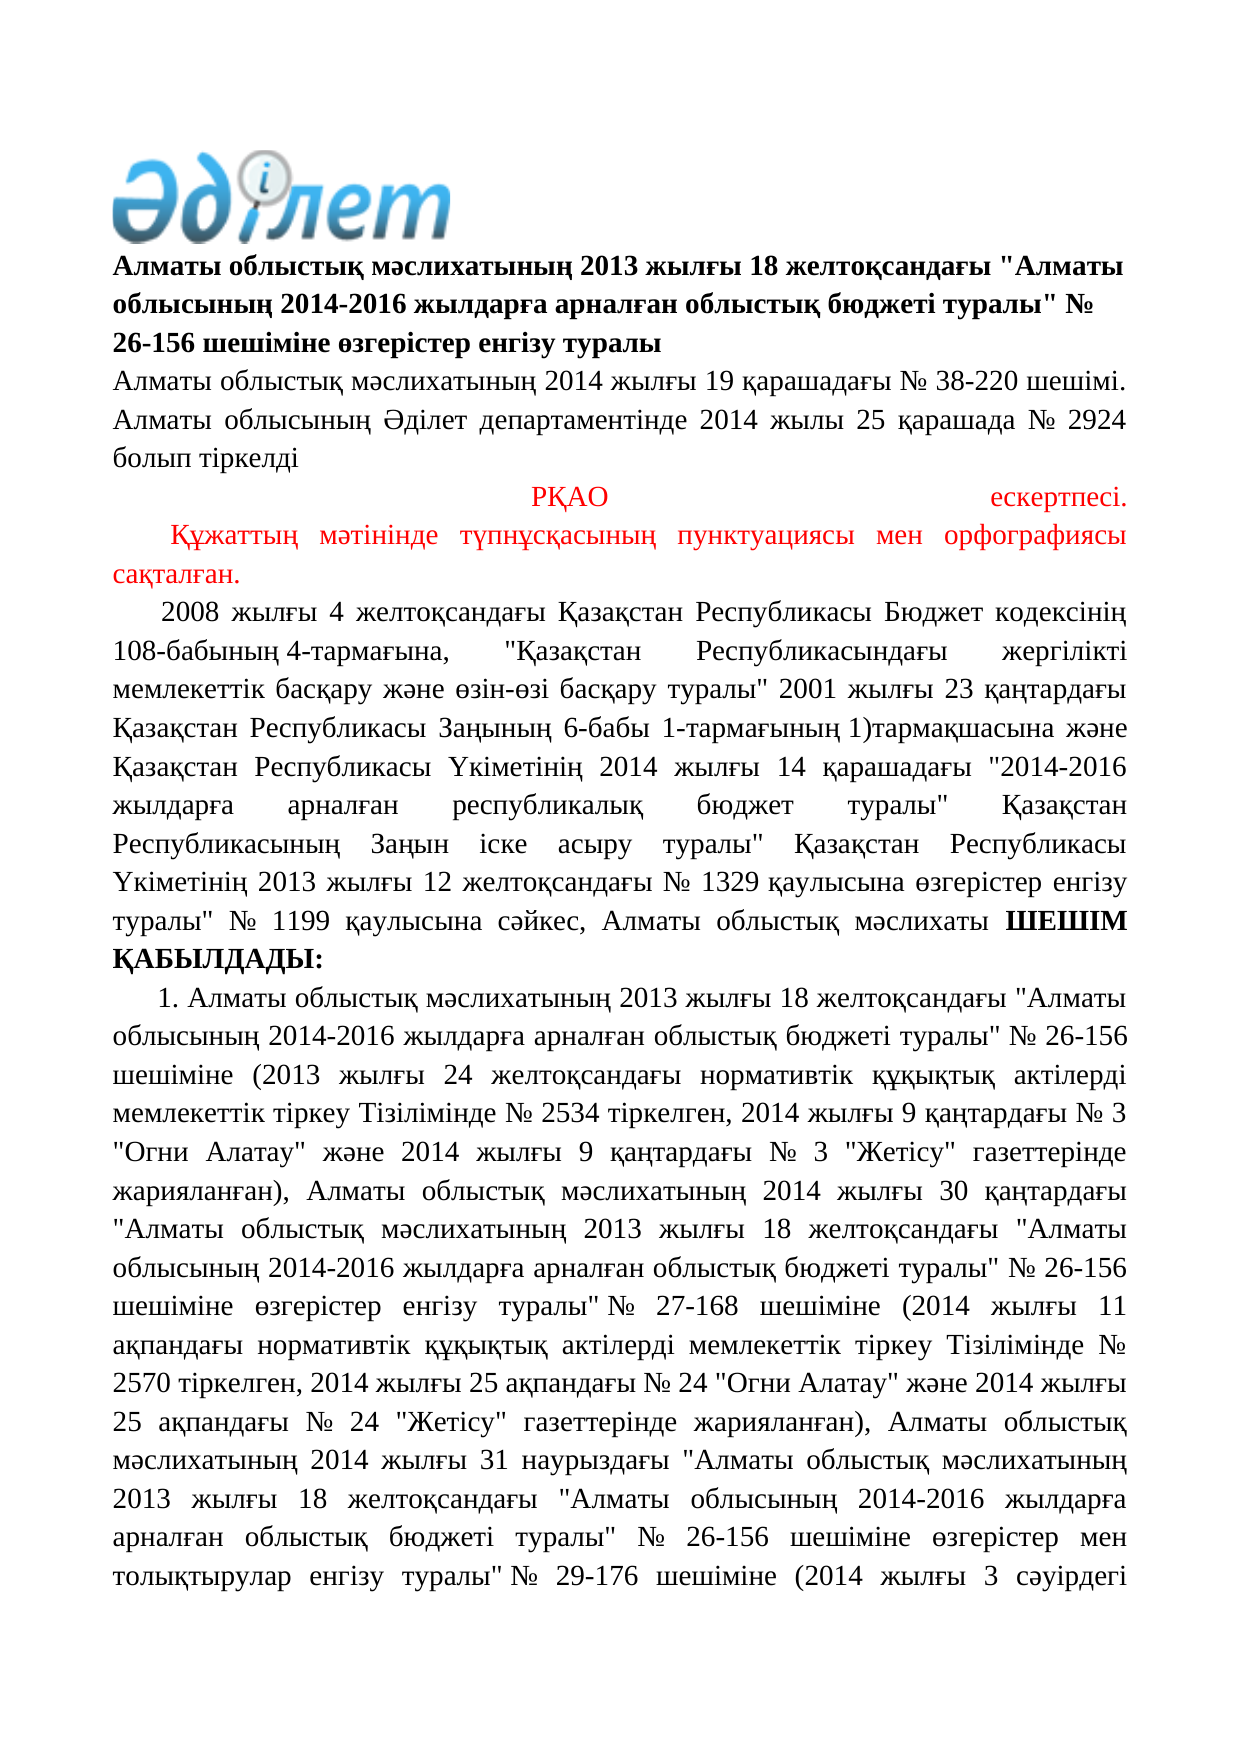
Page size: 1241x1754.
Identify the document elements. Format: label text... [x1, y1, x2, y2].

text Алматы облыстық мәслихатының 2014 жылғы 19 қарашадағы № 38-220 шешімі. Алматы облысының Әділет департаментінде 2014 жылы 25 қарашада № 2924 болып тіркелді [112, 363, 1128, 474]
text РҚАО ескертпесі. Құжаттың мәтінінде түпнұсқасының пунктуациясы мен орфографиясы сақталған. [112, 479, 1128, 589]
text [112, 594, 1128, 1592]
picture [112, 150, 451, 244]
text Алматы облыстық мәслихатының 2013 жылғы 18 желтоқсандағы "Алматы облысының 2014-2016 жылдарға арналған облыстық бюджеті туралы" № 26-156 шешіміне өзгерістер енгізу туралы [112, 248, 1128, 358]
